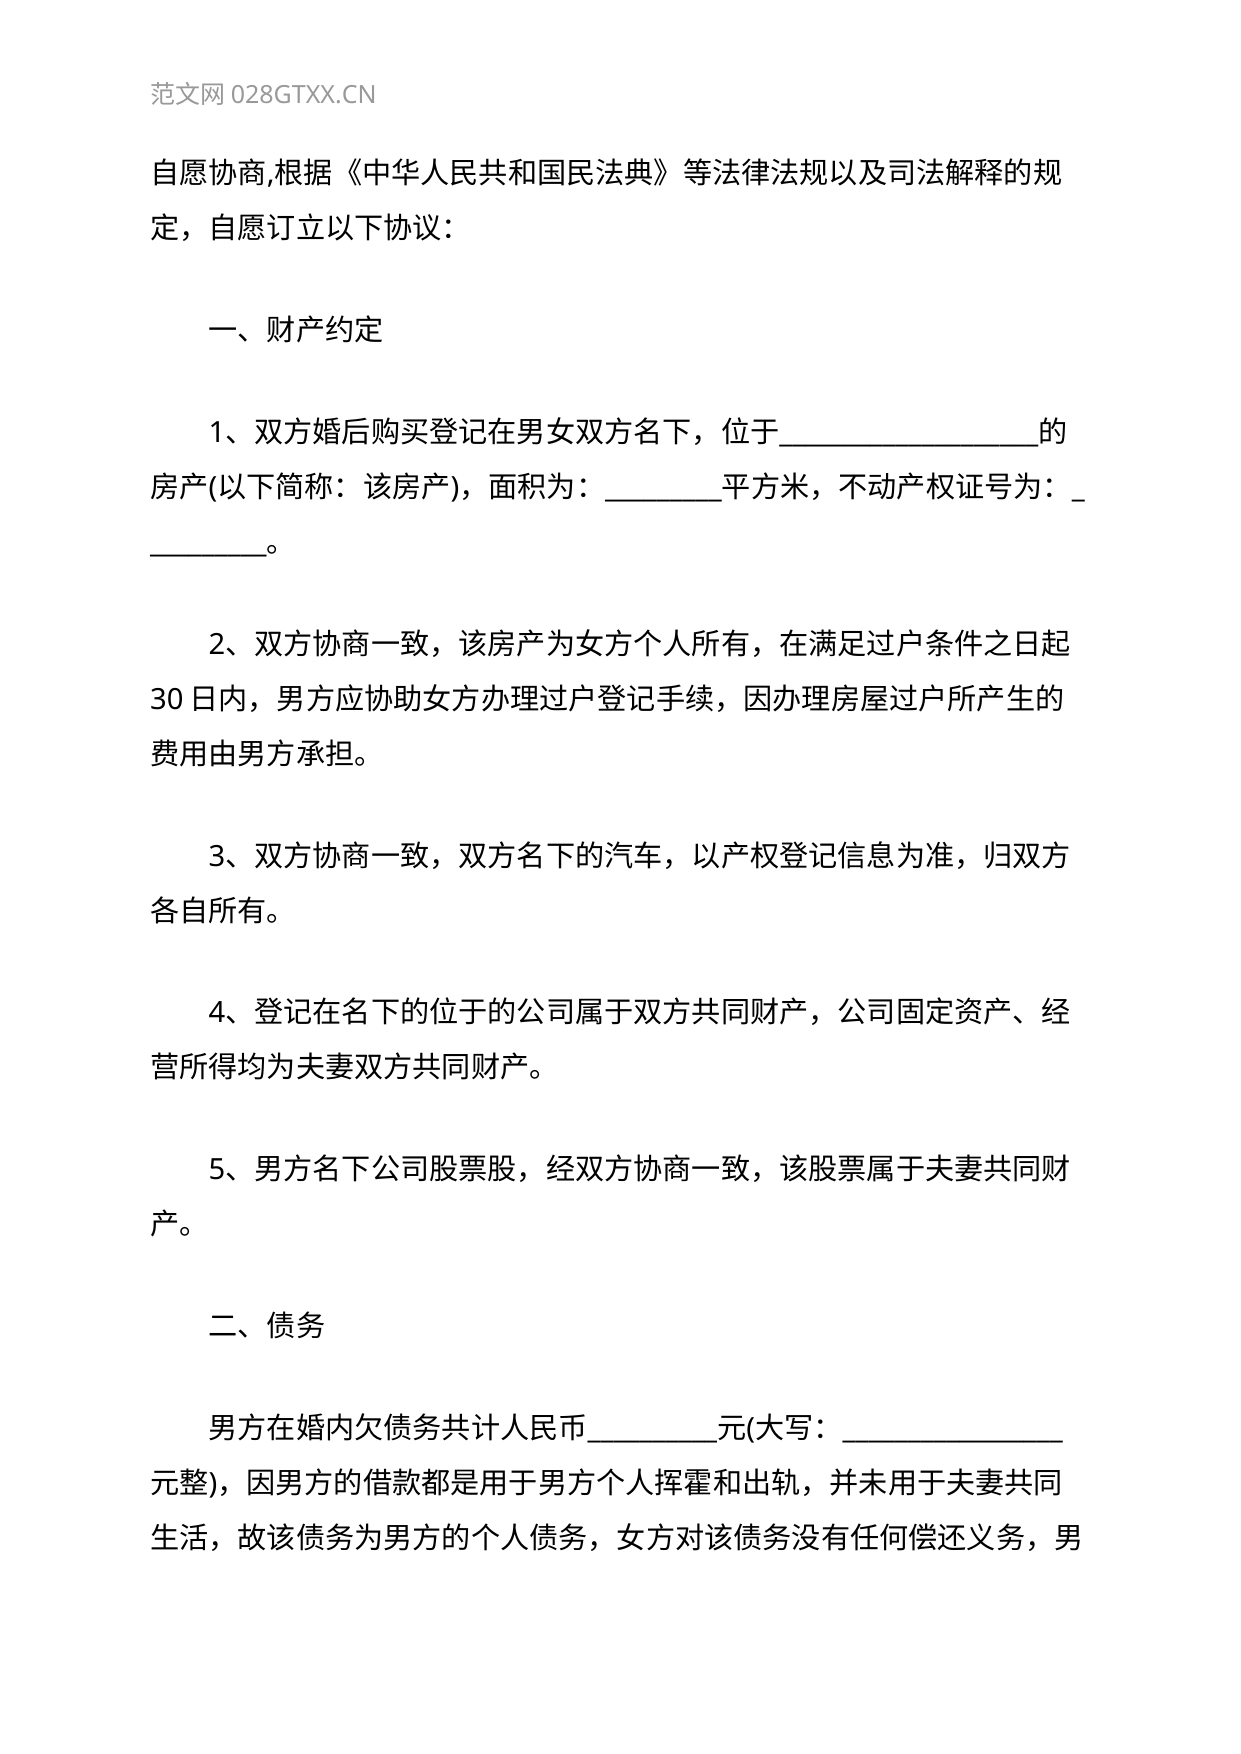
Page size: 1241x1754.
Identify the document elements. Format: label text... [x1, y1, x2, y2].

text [150, 150, 1090, 247]
text 4、登记在名下的位于的公司属于双方共同财产，公司固定资产、经营所得均为夫妻双方共同财产。 [150, 989, 1090, 1086]
text 1、双方婚后购买登记在男女双方名下，位于____________________的房产(以下简称：该房产)，面积为：_________平方米，不动产权证号为：__________。 [150, 408, 1090, 561]
text 一、财产约定 [150, 307, 1090, 349]
text 二、债务 [150, 1303, 1090, 1345]
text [150, 1404, 1090, 1557]
text 3、双方协商一致，双方名下的汽车，以产权登记信息为准，归双方各自所有。 [150, 832, 1090, 929]
text 2、双方协商一致，该房产为女方个人所有，在满足过户条件之日起30日内，男方应协助女方办理过户登记手续，因办理房屋过户所产生的费用由男方承担。 [150, 621, 1090, 773]
text 5、男方名下公司股票股，经双方协商一致，该股票属于夫妻共同财产。 [150, 1146, 1090, 1243]
